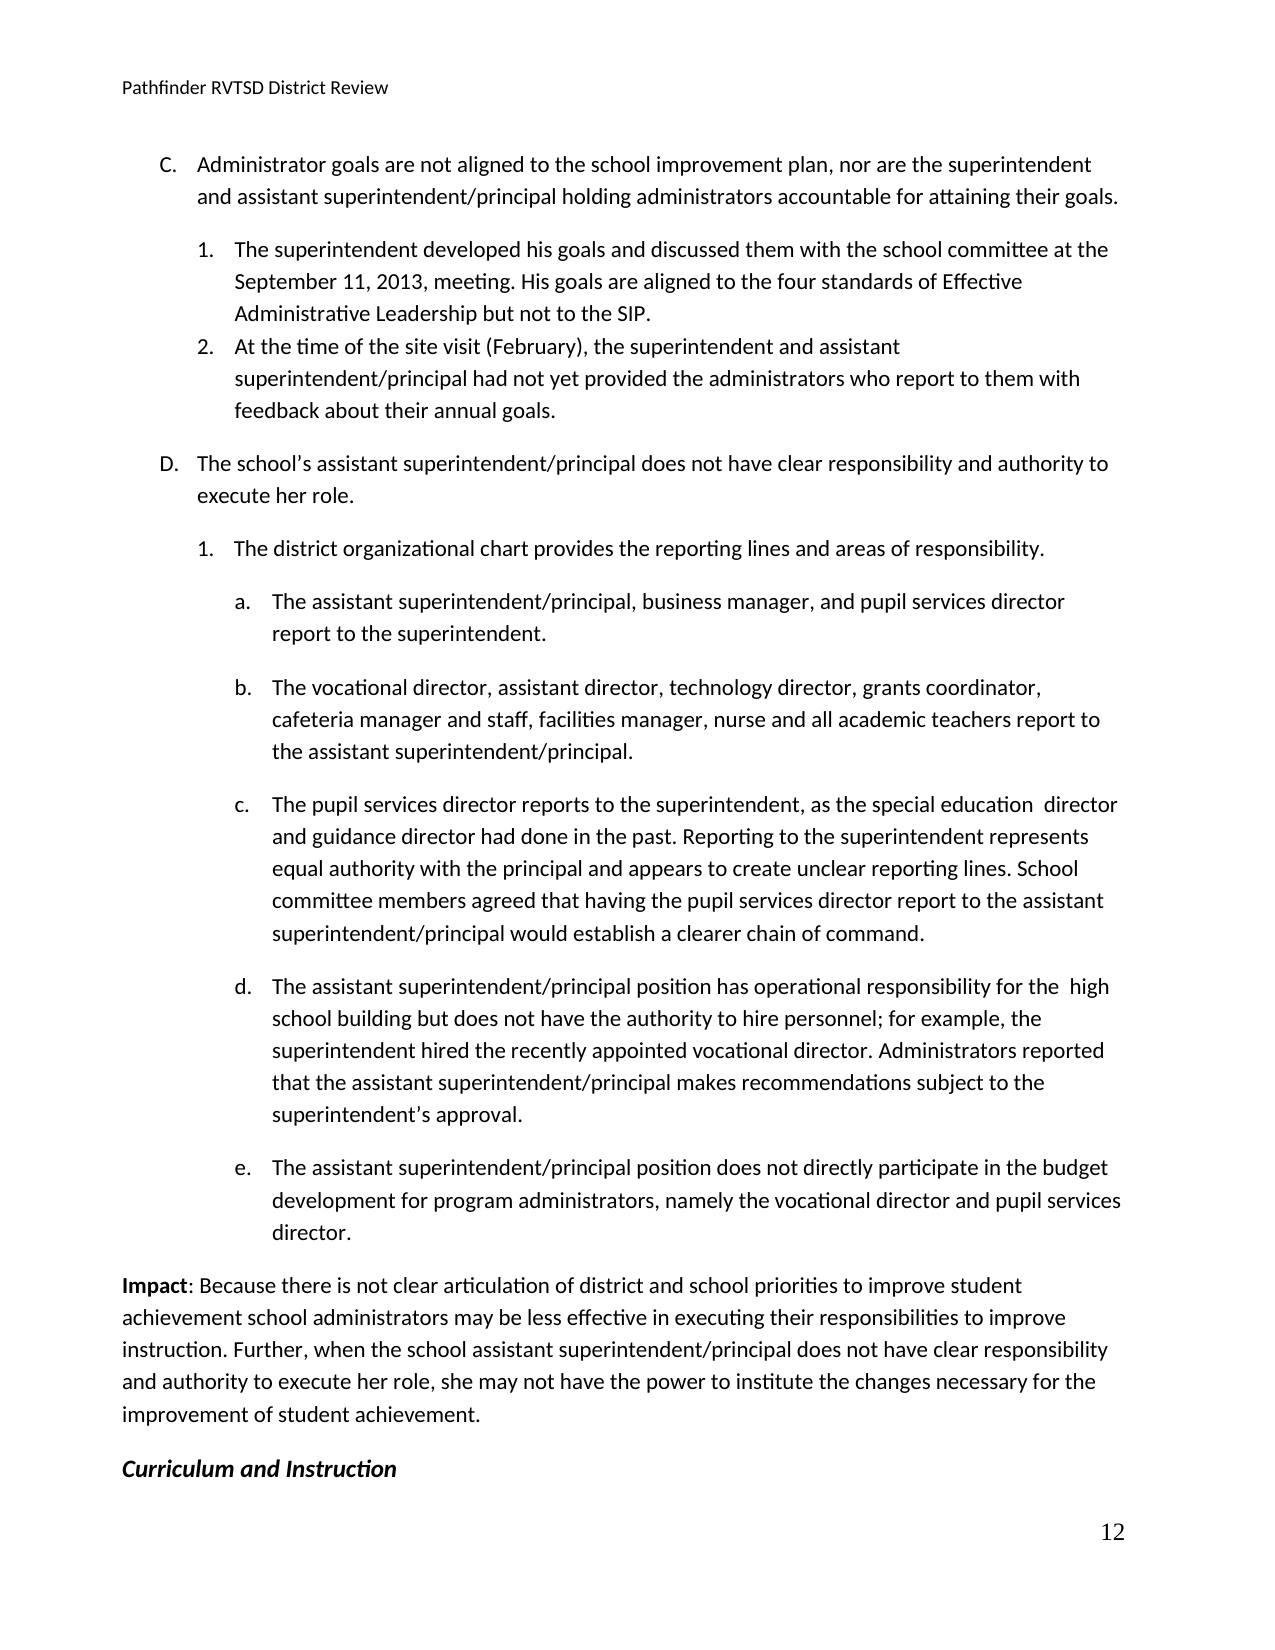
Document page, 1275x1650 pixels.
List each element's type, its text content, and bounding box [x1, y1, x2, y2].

text e. The assistant superintendent/principal position does not directly participate in the budget development for program administrators, namely the vocational director and pupil services director. [122, 1153, 1125, 1246]
text c. The pupil services director reports to the superintendent, as the special education director and guidance director had done in the past. Reporting to the superintendent represents equal authority with the principal and appears to create unclear reporting lines. School committee members agreed that having the pupil services director report to the assistant superintendent/principal would establish a clearer chain of command. [159, 790, 1125, 947]
text d. The assistant superintendent/principal position has operational responsibility for the high school building but does not have the authority to hire personnel; for example, the superintendent hired the recently appointed vocational director. Administrators reported that the assistant superintendent/principal makes recommendations subject to the superintendent’s approval. [122, 972, 1125, 1128]
list The superintendent developed his goals and discussed them with the school committee at the September 11, 2013, meeting. His goals are aligned to the four standards of Effective Administrative Leadership but not to the SIP. [197, 235, 1125, 328]
text C. Administrator goals are not aligned to the school improvement plan, nor are the superintendent and assistant superintendent/principal holding administrators accountable for attaining their goals. [122, 150, 1125, 210]
text Impact: Because there is not clear articulation of district and school priorities to improve student achievement school administrators may be less effective in executing their responsibilities to improve instruction. Further, when the school assistant superintendent/principal does not have clear responsibility and authority to execute her role, she may not have the power to institute the changes necessary for the improvement of student achievement. [122, 1271, 1125, 1428]
list At the time of the site visit (February), the superintendent and assistant superintendent/principal had not yet provided the administrators who report to them with feedback about their annual goals. [197, 332, 1125, 424]
text b. The vocational director, assistant director, technology director, grants coordinator, cafeteria manager and staff, facilities manager, nurse and all academic teachers report to the assistant superintendent/principal. [169, 673, 1125, 765]
text D. The school’s assistant superintendent/principal does not have clear responsibility and authority to execute her role. [122, 449, 1125, 509]
text Curriculum and Instruction [122, 1453, 1125, 1483]
text 1. The district organizational chart provides the reporting lines and areas of responsibility. [159, 534, 1125, 562]
text a. The assistant superintendent/principal, business manager, and pupil services director report to the superintendent. [197, 587, 1125, 648]
